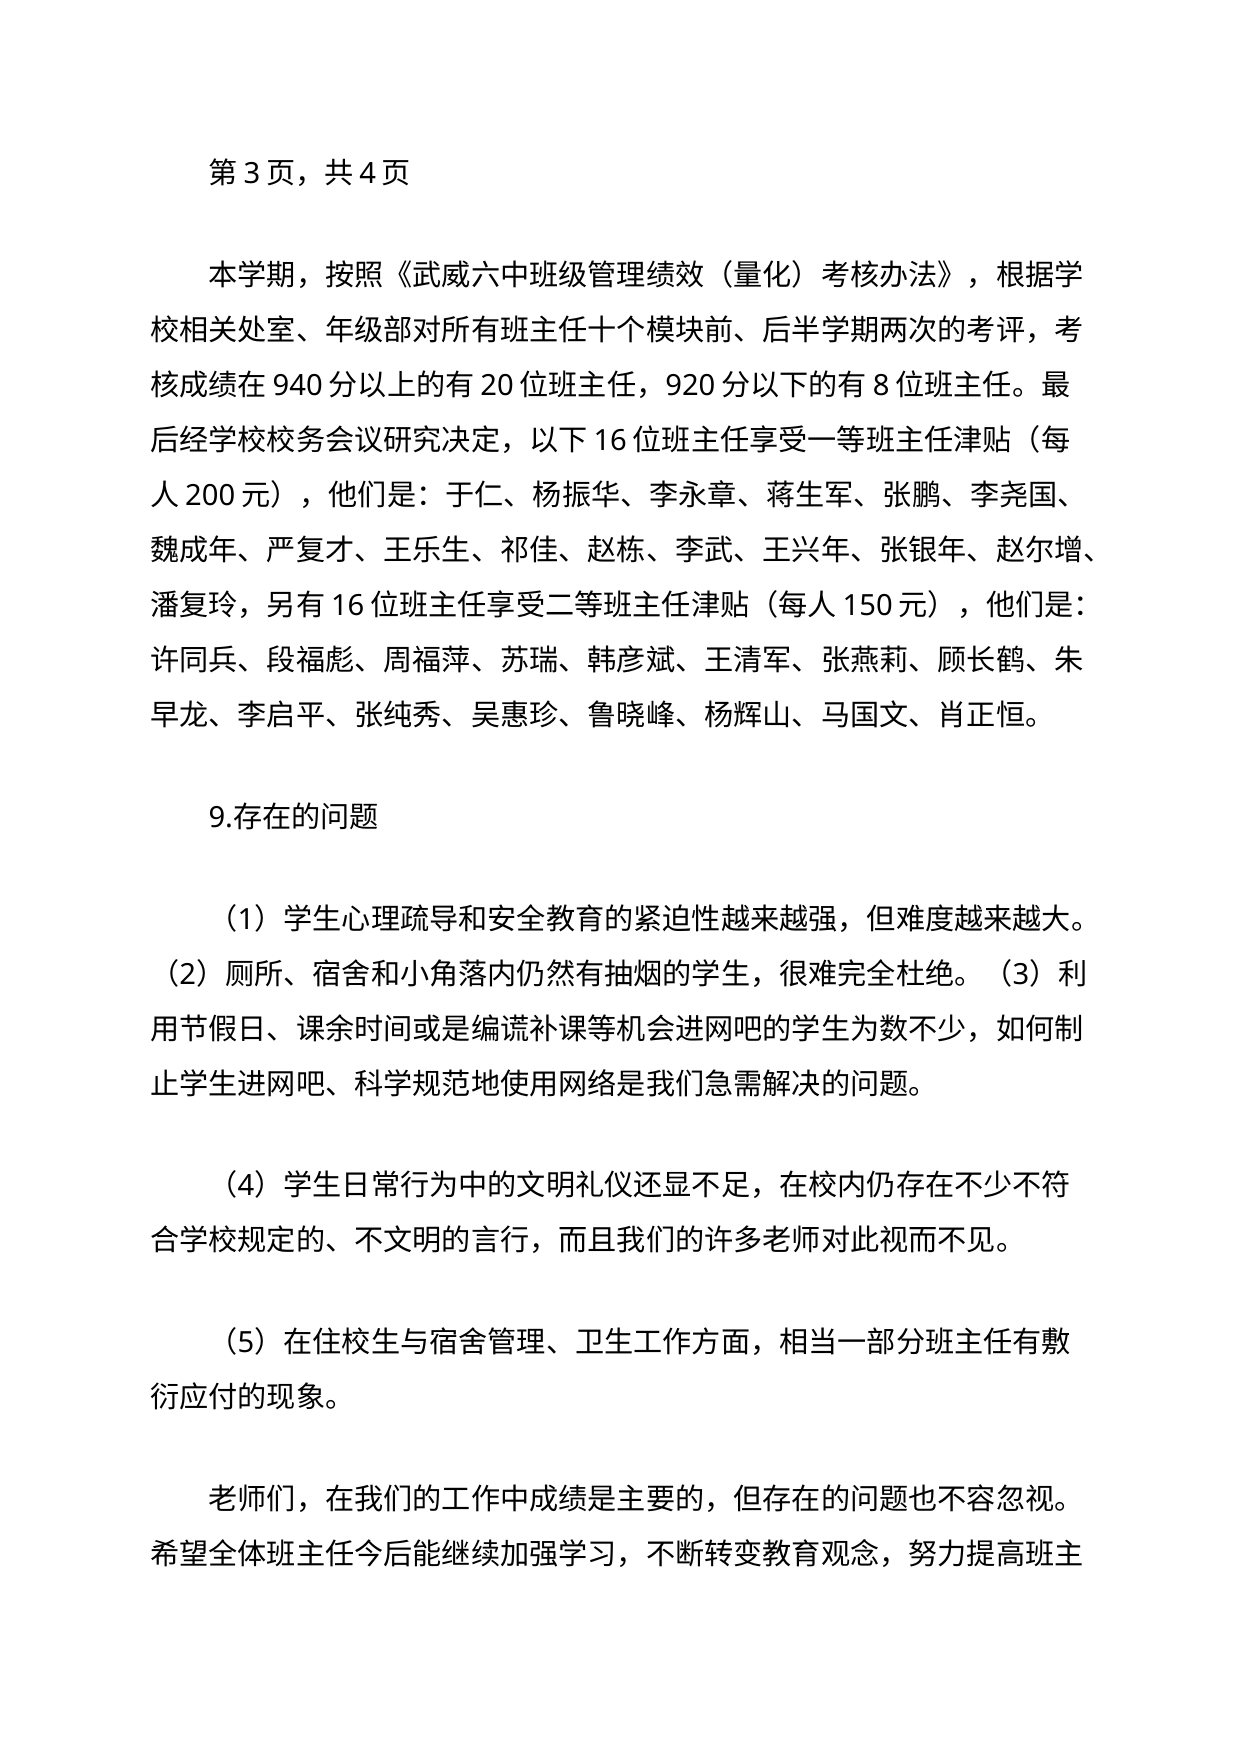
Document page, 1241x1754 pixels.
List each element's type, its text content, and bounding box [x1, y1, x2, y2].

text 9.存在的问题 [150, 793, 1090, 836]
text 本学期，按照《武威六中班级管理绩效（量化）考核办法》，根据学校相关处室、年级部对所有班主任十个模块前、后半学期两次的考评，考核成绩在940分以上的有20位班主任，920分以下的有8位班主任。最后经学校校务会议研究决定，以下16位班主任享受一等班主任津贴（每人200元），他们是：于仁、杨振华、李永章、蒋生军、张鹏、李尧国、魏成年、严复才、王乐生、祁佳、赵栋、李武、王兴年、张银年、赵尔增、潘复玲，另有16位班主任享受二等班主任津贴（每人150元），他们是：许同兵、段福彪、周福萍、苏瑞、韩彦斌、王清军、张燕莉、顾长鹤、朱早龙、李启平、张纯秀、吴惠珍、鲁晓峰、杨辉山、马国文、肖正恒。 [150, 252, 1090, 734]
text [150, 1476, 1090, 1573]
text （1）学生心理疏导和安全教育的紧迫性越来越强，但难度越来越大。（2）厕所、宿舍和小角落内仍然有抽烟的学生，很难完全杜绝。（3）利用节假日、课余时间或是编谎补课等机会进网吧的学生为数不少，如何制止学生进网吧、科学规范地使用网络是我们急需解决的问题。 [150, 895, 1090, 1102]
text 第3页，共4页 [150, 150, 1090, 192]
text （4）学生日常行为中的文明礼仪还显不足，在校内仍存在不少不符合学校规定的、不文明的言行，而且我们的许多老师对此视而不见。 [150, 1162, 1090, 1259]
text （5）在住校生与宿舍管理、卫生工作方面，相当一部分班主任有敷衍应付的现象。 [150, 1319, 1090, 1416]
